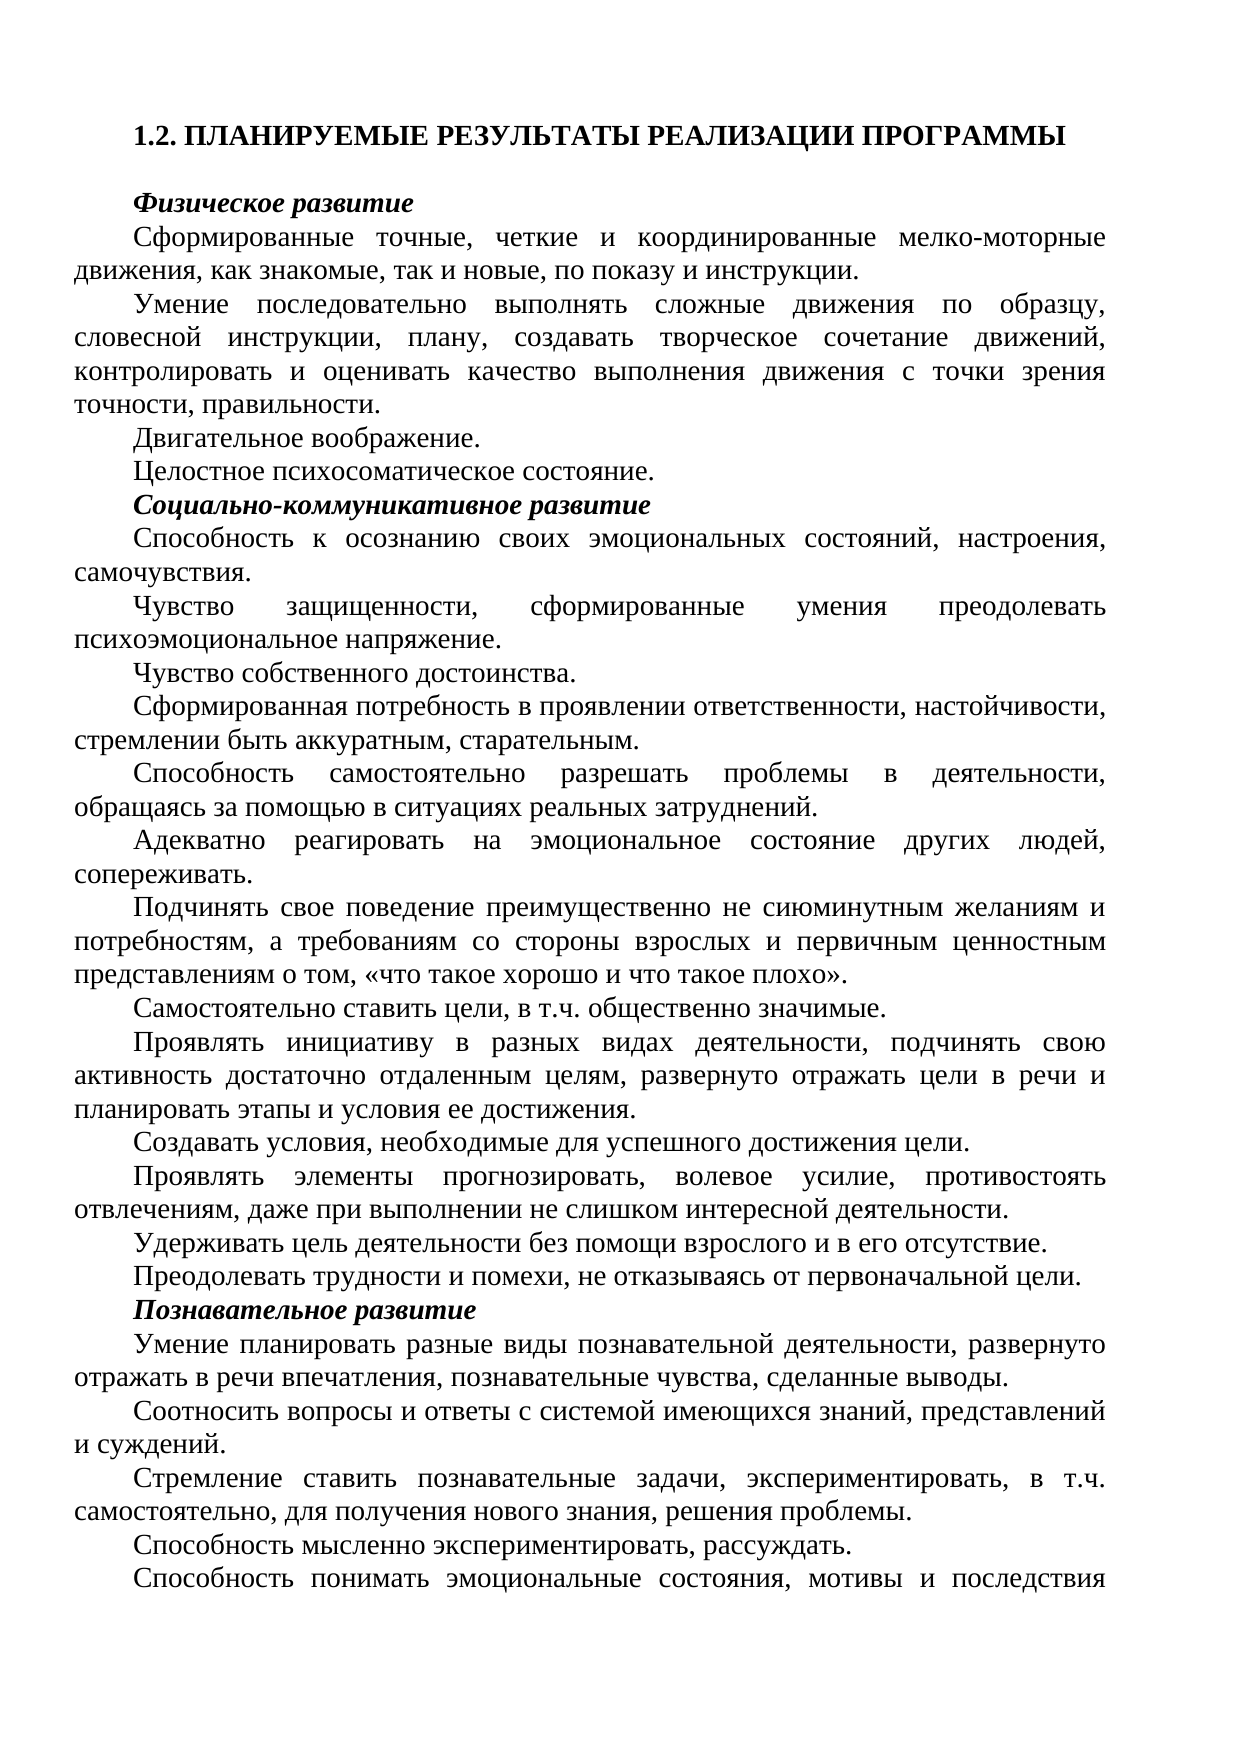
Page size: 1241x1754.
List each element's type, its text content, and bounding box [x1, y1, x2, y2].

text Целостное психосоматическое состояние. [74, 453, 1107, 487]
text Проявлять элементы прогнозировать, волевое усилие, противостоять отвлечениям, даже при выполнении не слишком интересной деятельности. [74, 1158, 1107, 1225]
text Социально-коммуникативное развитие [74, 487, 1107, 521]
text Создавать условия, необходимые для успешного достижения цели. [74, 1124, 1107, 1158]
text Сформированные точные, четкие и координированные мелко-моторные движения, как знакомые, так и новые, по показу и инструкции. [74, 219, 1107, 286]
text Чувство собственного достоинства. [74, 655, 1107, 688]
text Сформированная потребность в проявлении ответственности, настойчивости, стремлении быть аккуратным, старательным. [74, 688, 1107, 755]
text Проявлять инициативу в разных видах деятельности, подчинять свою активность достаточно отдаленным целям, развернуто отражать цели в речи и планировать этапы и условия ее достижения. [74, 1024, 1107, 1124]
text Способность самостоятельно разрешать проблемы в деятельности, обращаясь за помощью в ситуациях реальных затруднений. [74, 755, 1107, 822]
text Удерживать цель деятельности без помощи взрослого и в его отсутствие. [74, 1225, 1107, 1258]
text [74, 1561, 1107, 1594]
text Способность мысленно экспериментировать, рассуждать. [74, 1527, 1107, 1561]
text Физическое развитие [74, 185, 1107, 219]
text Самостоятельно ставить цели, в т.ч. общественно значимые. [74, 990, 1107, 1024]
text 1.2. ПЛАНИРУЕМЫЕ РЕЗУЛЬТАТЫ РЕАЛИЗАЦИИ ПРОГРАММЫ [74, 118, 1107, 152]
text Двигательное воображение. [74, 420, 1107, 453]
text Преодолевать трудности и помехи, не отказываясь от первоначальной цели. [74, 1258, 1107, 1292]
text Соотносить вопросы и ответы с системой имеющихся знаний, представлений и суждений. [74, 1393, 1107, 1460]
text Стремление ставить познавательные задачи, экспериментировать, в т.ч. самостоятельно, для получения нового знания, решения проблемы. [74, 1460, 1107, 1527]
text Адекватно реагировать на эмоциональное состояние других людей, сопереживать. [74, 822, 1107, 889]
text Умение планировать разные виды познавательной деятельности, развернуто отражать в речи впечатления, познавательные чувства, сделанные выводы. [74, 1326, 1107, 1393]
text Умение последовательно выполнять сложные движения по образцу, словесной инструкции, плану, создавать творческое сочетание движений, контролировать и оценивать качество выполнения движения с точки зрения точности, правильности. [74, 286, 1107, 420]
text Чувство защищенности, сформированные умения преодолевать психоэмоциональное напряжение. [74, 588, 1107, 655]
text Подчинять свое поведение преимущественно не сиюминутным желаниям и потребностям, а требованиям со стороны взрослых и первичным ценностным представлениям о том, «что такое хорошо и что такое плохо». [74, 889, 1107, 990]
text Способность к осознанию своих эмоциональных состояний, настроения, самочувствия. [74, 521, 1107, 588]
text Познавательное развитие [74, 1292, 1107, 1326]
